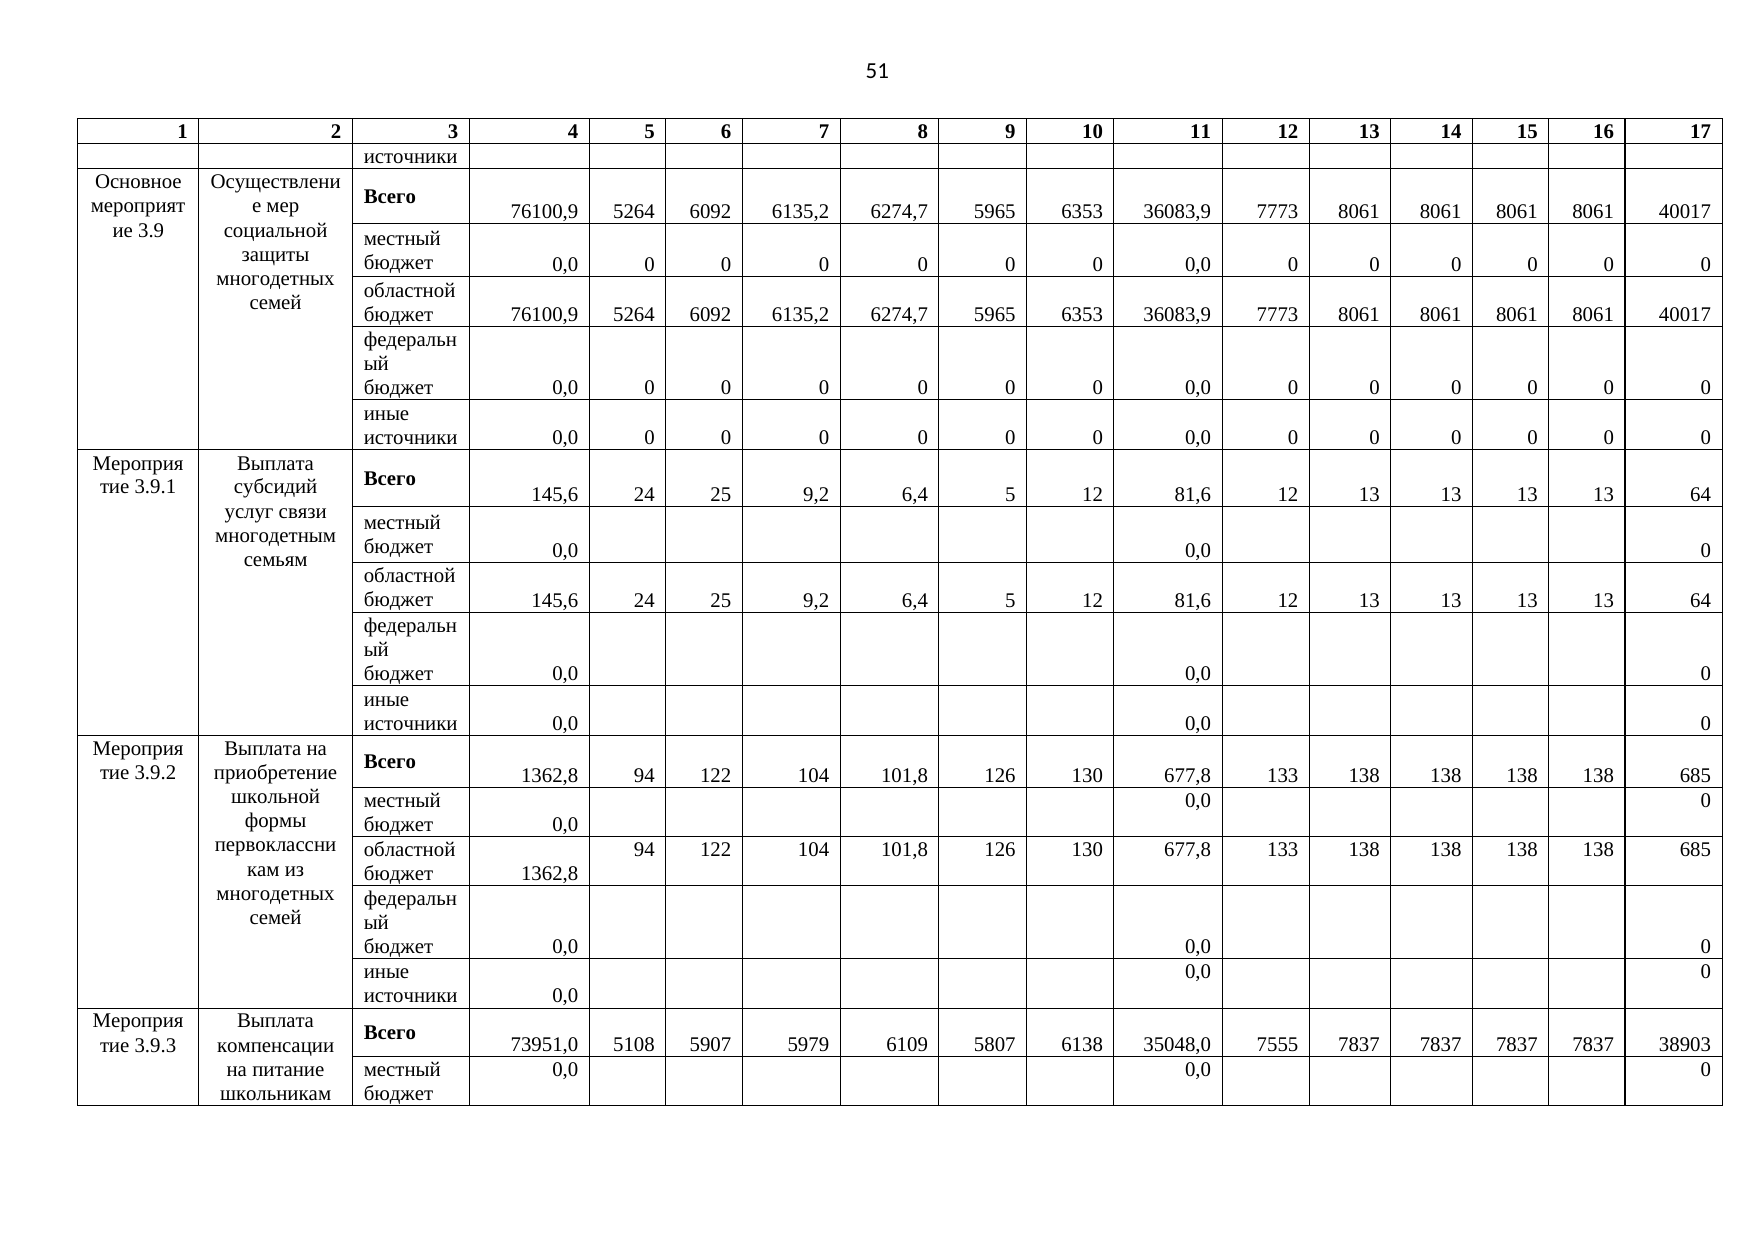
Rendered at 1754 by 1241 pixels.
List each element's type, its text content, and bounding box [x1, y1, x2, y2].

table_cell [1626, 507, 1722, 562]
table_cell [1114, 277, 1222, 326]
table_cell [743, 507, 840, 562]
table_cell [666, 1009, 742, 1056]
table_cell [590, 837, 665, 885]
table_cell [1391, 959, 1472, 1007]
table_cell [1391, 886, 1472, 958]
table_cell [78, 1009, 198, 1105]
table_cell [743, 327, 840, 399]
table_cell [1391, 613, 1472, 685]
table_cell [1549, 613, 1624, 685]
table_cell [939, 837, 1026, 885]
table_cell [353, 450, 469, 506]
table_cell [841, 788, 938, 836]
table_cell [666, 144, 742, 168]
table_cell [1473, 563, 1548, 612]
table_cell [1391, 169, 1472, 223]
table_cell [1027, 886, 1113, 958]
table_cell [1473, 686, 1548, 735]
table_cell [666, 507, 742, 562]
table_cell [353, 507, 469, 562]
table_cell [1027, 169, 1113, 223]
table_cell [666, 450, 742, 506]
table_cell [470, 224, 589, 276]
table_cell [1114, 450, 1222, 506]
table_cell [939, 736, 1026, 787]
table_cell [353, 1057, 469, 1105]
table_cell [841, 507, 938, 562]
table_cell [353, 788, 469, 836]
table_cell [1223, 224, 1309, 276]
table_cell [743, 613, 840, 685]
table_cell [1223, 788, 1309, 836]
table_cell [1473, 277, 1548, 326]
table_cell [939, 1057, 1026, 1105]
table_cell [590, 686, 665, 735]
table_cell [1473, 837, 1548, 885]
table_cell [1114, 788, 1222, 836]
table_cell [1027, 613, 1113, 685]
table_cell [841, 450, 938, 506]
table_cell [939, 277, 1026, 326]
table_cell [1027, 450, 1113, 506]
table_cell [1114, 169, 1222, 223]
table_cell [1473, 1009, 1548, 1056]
table_header 10 [1027, 119, 1113, 143]
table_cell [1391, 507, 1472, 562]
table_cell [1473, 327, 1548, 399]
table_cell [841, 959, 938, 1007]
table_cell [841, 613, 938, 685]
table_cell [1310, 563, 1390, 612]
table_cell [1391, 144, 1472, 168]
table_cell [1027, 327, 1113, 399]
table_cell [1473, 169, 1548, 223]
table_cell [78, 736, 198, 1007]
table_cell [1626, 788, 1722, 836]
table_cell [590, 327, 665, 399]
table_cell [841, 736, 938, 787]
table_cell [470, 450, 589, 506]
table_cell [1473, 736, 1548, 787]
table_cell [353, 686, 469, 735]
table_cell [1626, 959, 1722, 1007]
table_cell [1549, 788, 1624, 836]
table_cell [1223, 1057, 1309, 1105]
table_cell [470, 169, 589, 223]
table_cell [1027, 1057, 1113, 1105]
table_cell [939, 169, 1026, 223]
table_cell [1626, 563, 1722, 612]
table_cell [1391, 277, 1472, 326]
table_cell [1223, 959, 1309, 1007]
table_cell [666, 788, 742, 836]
table_header 3 [353, 119, 469, 143]
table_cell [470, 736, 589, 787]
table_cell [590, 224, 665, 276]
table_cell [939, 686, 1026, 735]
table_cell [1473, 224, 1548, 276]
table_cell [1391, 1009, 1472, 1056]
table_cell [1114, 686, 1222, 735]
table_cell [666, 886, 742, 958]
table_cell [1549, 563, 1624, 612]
table_header 15 [1473, 119, 1548, 143]
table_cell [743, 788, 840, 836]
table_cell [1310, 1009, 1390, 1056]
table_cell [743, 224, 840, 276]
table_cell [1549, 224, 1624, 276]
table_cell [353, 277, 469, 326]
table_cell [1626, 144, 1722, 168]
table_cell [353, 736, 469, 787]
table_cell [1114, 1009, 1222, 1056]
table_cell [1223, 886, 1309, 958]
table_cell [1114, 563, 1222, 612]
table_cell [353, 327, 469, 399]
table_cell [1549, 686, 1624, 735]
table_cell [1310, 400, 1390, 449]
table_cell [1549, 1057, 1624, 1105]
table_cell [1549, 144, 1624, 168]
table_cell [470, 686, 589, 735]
table_header 11 [1114, 119, 1222, 143]
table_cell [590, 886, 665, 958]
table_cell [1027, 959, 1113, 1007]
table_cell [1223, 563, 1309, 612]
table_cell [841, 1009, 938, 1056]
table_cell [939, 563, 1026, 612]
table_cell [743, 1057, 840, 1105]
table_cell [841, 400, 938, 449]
table_header 2 [199, 119, 352, 143]
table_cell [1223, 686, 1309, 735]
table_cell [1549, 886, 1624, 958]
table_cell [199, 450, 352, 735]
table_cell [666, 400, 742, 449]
table_header 1 [78, 119, 198, 143]
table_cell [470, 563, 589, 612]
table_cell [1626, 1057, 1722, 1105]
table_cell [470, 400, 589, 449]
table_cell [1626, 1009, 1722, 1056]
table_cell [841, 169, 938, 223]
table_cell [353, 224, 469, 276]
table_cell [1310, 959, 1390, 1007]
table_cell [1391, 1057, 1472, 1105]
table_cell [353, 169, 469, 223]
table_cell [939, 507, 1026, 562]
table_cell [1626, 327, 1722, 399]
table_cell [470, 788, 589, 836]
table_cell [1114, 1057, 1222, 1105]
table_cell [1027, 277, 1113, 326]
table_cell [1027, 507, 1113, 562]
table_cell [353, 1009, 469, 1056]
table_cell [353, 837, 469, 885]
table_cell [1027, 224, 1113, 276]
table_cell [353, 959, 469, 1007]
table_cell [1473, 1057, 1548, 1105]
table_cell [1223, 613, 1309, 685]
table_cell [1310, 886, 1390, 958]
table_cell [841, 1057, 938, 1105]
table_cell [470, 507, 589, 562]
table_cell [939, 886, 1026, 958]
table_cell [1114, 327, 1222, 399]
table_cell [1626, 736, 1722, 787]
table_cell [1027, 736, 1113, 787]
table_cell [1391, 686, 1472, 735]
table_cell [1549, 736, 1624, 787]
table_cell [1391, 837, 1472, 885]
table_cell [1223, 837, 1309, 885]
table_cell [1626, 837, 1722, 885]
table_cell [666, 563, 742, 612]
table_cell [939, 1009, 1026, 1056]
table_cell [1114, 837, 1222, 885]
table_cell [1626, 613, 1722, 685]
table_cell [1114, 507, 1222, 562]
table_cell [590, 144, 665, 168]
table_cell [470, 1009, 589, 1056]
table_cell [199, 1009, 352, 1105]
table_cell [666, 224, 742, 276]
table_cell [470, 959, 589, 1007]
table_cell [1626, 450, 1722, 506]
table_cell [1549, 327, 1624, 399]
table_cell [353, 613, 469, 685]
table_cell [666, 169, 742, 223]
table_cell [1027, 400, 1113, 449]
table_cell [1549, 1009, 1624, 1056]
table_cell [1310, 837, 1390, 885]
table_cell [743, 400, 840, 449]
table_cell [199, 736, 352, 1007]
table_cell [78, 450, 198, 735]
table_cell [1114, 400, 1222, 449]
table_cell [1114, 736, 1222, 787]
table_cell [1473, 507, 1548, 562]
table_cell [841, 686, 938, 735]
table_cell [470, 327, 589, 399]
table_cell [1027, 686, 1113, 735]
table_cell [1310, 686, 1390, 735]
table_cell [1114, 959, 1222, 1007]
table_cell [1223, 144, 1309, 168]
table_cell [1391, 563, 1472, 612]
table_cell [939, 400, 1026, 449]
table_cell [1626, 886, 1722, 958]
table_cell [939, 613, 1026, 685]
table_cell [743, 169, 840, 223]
table_header 8 [841, 119, 938, 143]
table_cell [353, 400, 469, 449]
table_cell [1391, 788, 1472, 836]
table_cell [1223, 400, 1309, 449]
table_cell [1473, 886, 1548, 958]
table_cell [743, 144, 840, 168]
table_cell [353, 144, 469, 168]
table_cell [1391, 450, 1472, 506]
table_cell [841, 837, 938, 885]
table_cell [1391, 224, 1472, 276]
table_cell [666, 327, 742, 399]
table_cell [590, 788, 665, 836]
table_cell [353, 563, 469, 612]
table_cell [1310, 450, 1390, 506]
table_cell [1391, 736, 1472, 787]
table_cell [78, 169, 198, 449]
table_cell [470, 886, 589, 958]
table_header 13 [1310, 119, 1390, 143]
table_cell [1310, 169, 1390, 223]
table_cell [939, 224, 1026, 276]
table_header 14 [1391, 119, 1472, 143]
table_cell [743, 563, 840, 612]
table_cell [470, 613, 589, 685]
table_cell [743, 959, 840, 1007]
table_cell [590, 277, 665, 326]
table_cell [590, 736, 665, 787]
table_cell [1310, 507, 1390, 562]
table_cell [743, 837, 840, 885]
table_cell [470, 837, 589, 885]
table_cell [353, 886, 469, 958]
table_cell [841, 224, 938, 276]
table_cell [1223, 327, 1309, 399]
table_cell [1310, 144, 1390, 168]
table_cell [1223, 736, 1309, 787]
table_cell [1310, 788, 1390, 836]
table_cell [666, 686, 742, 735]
table_header 6 [666, 119, 742, 143]
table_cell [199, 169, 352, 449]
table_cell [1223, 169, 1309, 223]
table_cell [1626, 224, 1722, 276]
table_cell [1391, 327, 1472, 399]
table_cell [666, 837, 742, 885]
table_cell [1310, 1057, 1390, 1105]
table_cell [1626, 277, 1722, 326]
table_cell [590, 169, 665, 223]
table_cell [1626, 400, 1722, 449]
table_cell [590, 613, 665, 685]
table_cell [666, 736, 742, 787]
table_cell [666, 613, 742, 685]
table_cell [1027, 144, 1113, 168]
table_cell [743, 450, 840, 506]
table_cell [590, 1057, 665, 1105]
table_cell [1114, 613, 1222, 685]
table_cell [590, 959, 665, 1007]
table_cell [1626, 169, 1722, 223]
table_header 16 [1549, 119, 1624, 143]
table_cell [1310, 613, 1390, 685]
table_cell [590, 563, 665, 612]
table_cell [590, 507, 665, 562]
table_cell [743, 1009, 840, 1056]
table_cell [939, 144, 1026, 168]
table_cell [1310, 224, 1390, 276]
table_header 4 [470, 119, 589, 143]
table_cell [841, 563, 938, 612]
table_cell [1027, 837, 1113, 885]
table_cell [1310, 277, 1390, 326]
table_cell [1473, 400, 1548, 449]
table_header 9 [939, 119, 1026, 143]
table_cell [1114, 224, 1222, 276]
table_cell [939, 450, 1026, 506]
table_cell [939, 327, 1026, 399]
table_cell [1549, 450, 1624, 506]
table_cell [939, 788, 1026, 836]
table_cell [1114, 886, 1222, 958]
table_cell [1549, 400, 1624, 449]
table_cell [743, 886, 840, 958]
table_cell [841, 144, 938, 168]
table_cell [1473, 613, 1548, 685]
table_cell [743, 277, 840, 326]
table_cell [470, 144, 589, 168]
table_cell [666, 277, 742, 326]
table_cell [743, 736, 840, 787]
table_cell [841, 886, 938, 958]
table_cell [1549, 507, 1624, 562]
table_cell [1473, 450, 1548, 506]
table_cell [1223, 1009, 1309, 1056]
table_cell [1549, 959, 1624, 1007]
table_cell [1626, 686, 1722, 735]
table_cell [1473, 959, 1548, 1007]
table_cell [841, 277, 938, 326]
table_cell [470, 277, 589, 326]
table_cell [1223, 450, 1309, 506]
table_header 17 [1626, 119, 1722, 143]
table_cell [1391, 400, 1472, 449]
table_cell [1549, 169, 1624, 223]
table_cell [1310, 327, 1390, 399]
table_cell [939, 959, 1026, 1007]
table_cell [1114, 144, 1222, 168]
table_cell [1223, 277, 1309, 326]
table_header 5 [590, 119, 665, 143]
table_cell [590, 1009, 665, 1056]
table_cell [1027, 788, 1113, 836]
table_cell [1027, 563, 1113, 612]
table_header 12 [1223, 119, 1309, 143]
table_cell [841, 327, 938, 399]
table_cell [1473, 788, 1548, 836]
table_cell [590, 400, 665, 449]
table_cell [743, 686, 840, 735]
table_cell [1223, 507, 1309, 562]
table_header 7 [743, 119, 840, 143]
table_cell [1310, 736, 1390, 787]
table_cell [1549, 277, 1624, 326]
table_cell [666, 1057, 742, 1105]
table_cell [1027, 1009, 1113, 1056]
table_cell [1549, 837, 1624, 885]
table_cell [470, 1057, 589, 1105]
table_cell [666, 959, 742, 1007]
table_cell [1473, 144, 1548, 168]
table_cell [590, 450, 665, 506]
